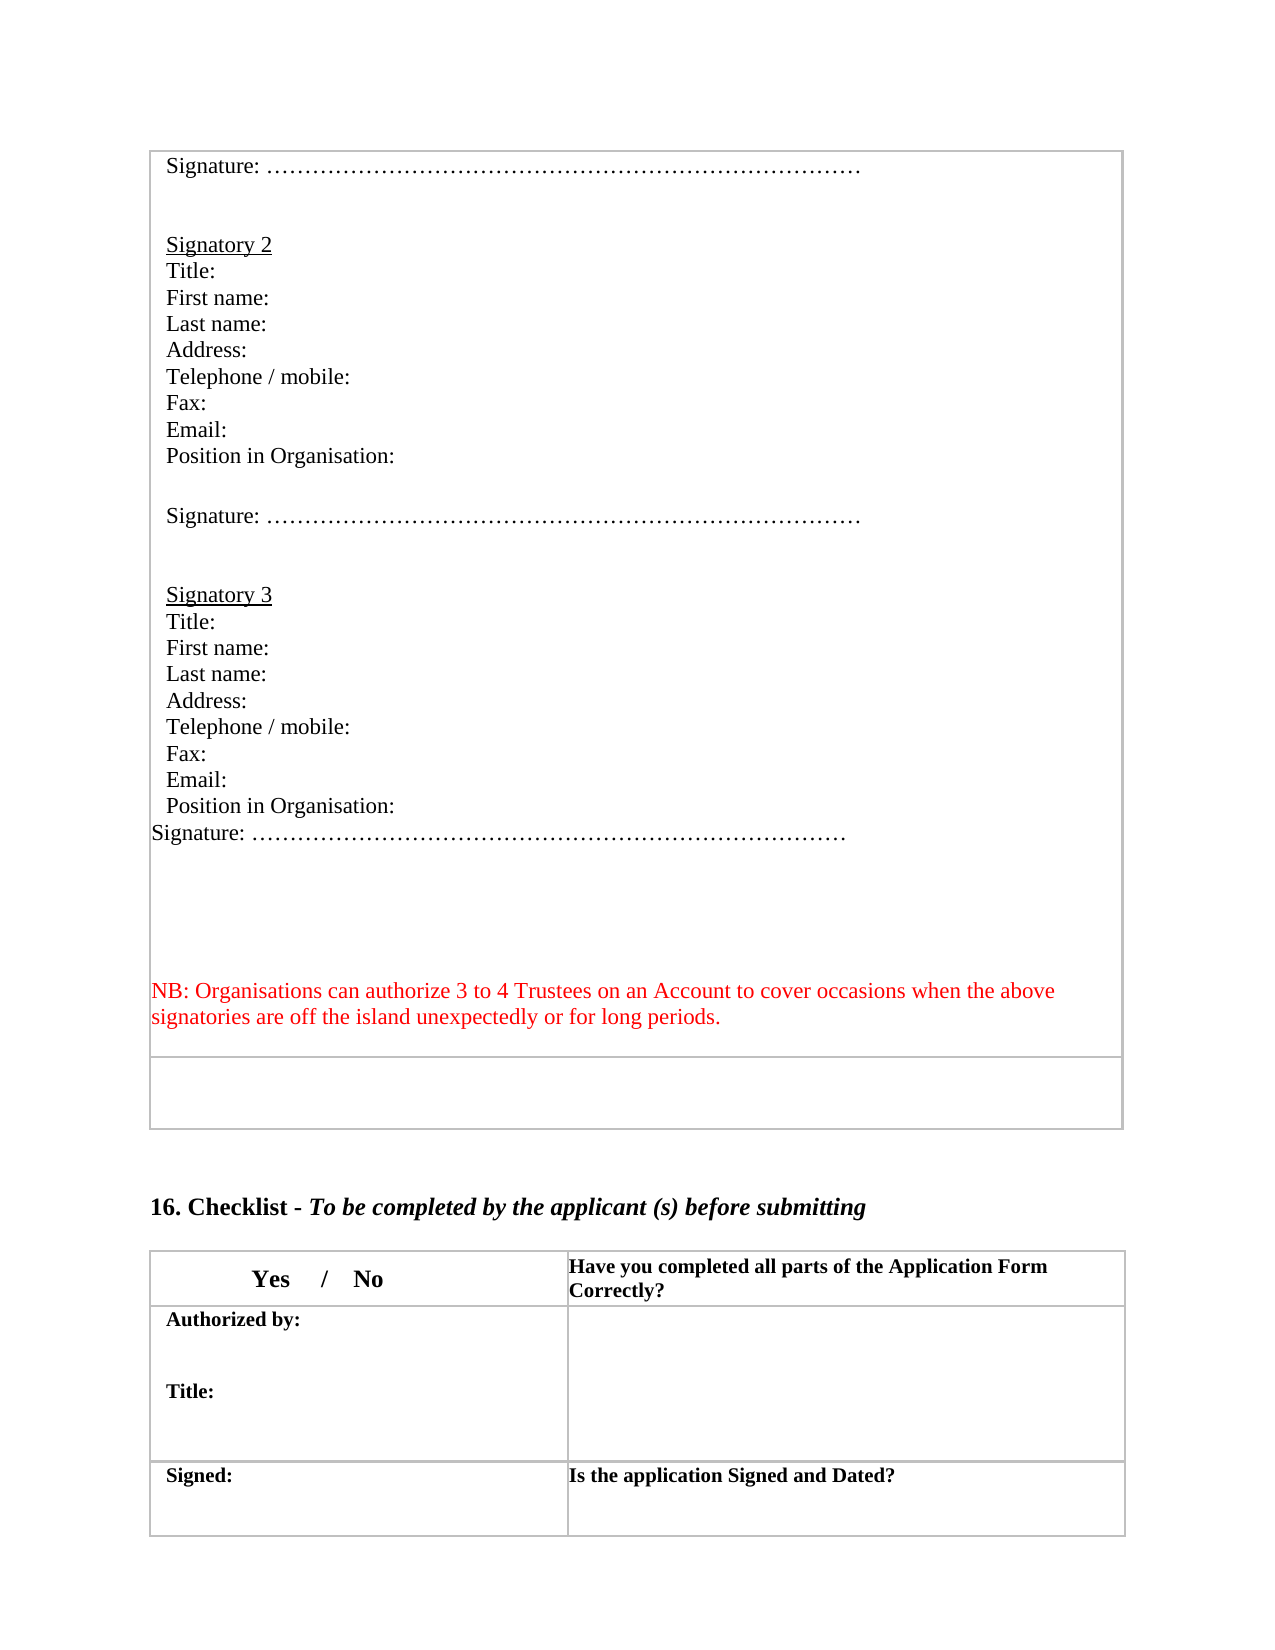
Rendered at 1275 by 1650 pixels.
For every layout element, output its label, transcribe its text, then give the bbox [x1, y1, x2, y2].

table_header Yes / No [151, 1252, 567, 1304]
table_cell [569, 1307, 1124, 1460]
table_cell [569, 1463, 1124, 1535]
table_cell [151, 1058, 1121, 1128]
text 16. Checklist - To be completed by the applicant (s) before submitting [150, 1192, 1125, 1221]
table_cell Signed: Date: [151, 1463, 567, 1535]
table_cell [151, 152, 1121, 1056]
table_header Have you completed all parts of the Application Form Correctly? [569, 1252, 1124, 1304]
table_cell Authorized by: Title: [151, 1307, 567, 1460]
